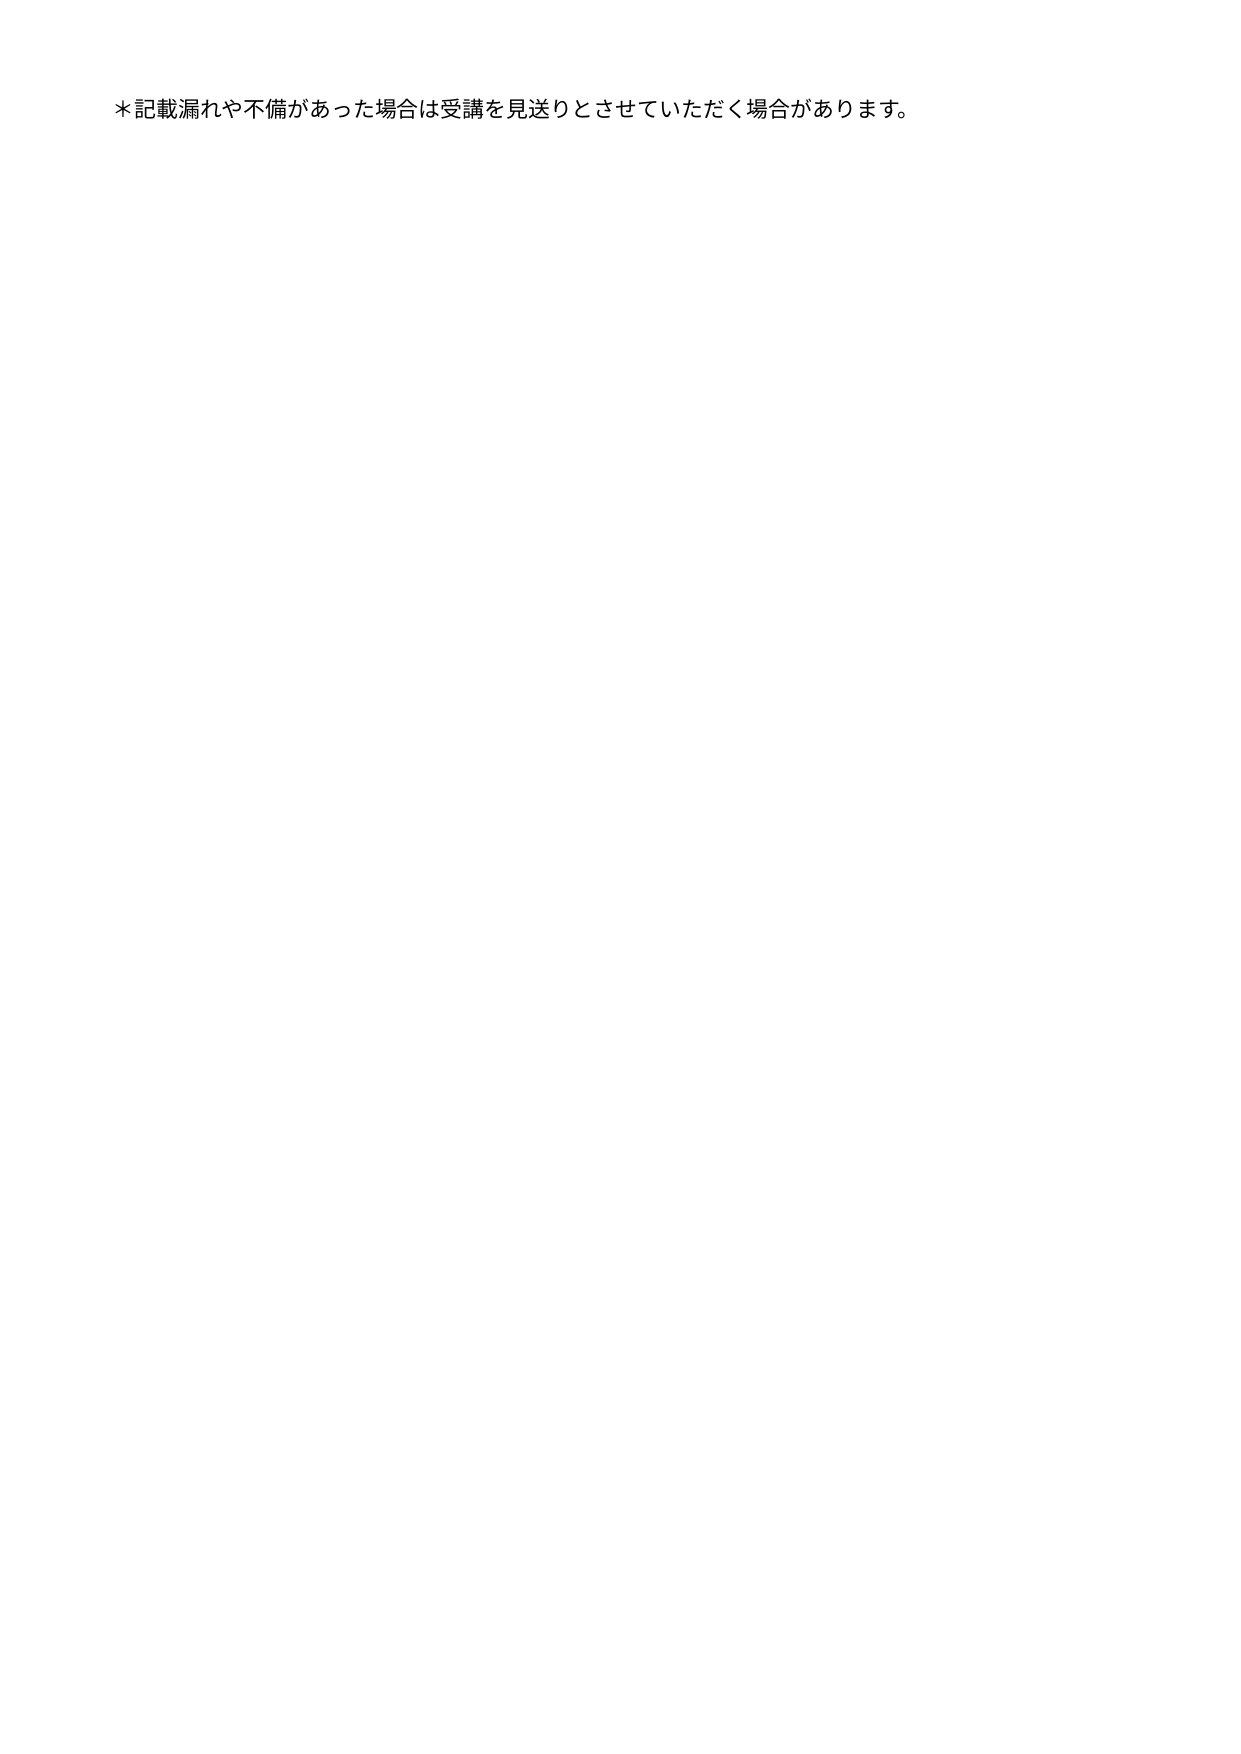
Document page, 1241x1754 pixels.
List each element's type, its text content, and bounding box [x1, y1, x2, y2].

text ＊記載漏れや不備があった場合は受講を見送りとさせていただく場合があります。 [112, 89, 1128, 127]
